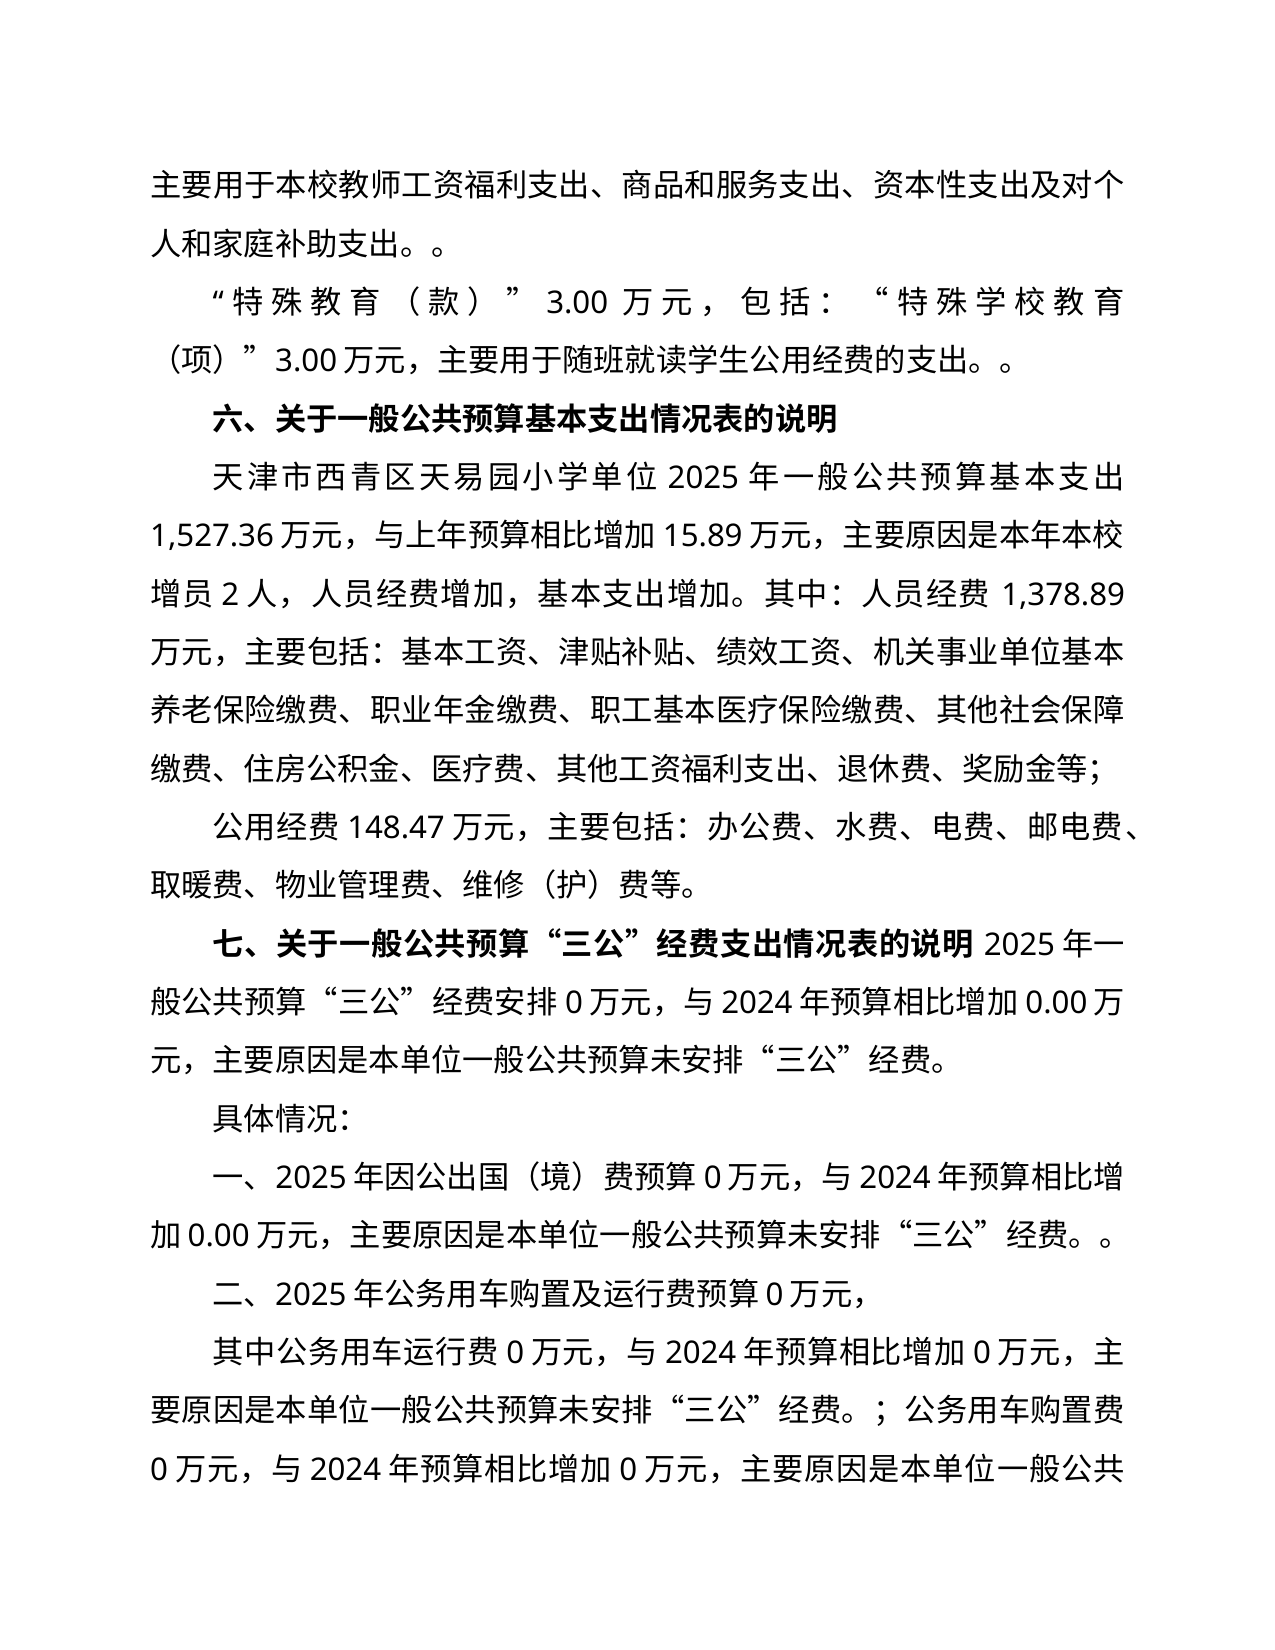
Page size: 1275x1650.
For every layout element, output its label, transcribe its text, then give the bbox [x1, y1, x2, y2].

text 公用经费148.47万元，主要包括：办公费、水费、电费、邮电费、取暖费、物业管理费、维修（护）费等。 [150, 792, 1125, 908]
text 具体情况： [150, 1083, 1125, 1142]
text “特殊教育（款）”3.00万元，包括：“特殊学校教育（项）”3.00万元，主要用于随班就读学生公用经费的支出。。 [150, 267, 1125, 383]
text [150, 1317, 1125, 1433]
text 六、关于一般公共预算基本支出情况表的说明 [150, 383, 1125, 442]
text 七、关于一般公共预算“三公”经费支出情况表的说明2025年一般公共预算“三公”经费安排0万元，与2024年预算相比增加0.00万元，主要原因是本单位一般公共预算未安排“三公”经费。 [150, 908, 1125, 1083]
text 二、2025年公务用车购置及运行费预算0万元， [150, 1258, 1125, 1317]
text 一、2025年因公出国（境）费预算0万元，与2024年预算相比增加0.00万元，主要原因是本单位一般公共预算未安排“三公”经费。。 [150, 1142, 1125, 1258]
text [150, 150, 1125, 267]
text 天津市西青区天易园小学单位2025年一般公共预算基本支出 1,527.36万元，与上年预算相比增加15.89万元，主要原因是本年本校增员2人，人员经费增加，基本支出增加。其中：人员经费 1,378.89万元，主要包括：基本工资、津贴补贴、绩效工资、机关事业单位基本养老保险缴费、职业年金缴费、职工基本医疗保险缴费、其他社会保障缴费、住房公积金、医疗费、其他工资福利支出、退休费、奖励金等； [150, 442, 1125, 792]
